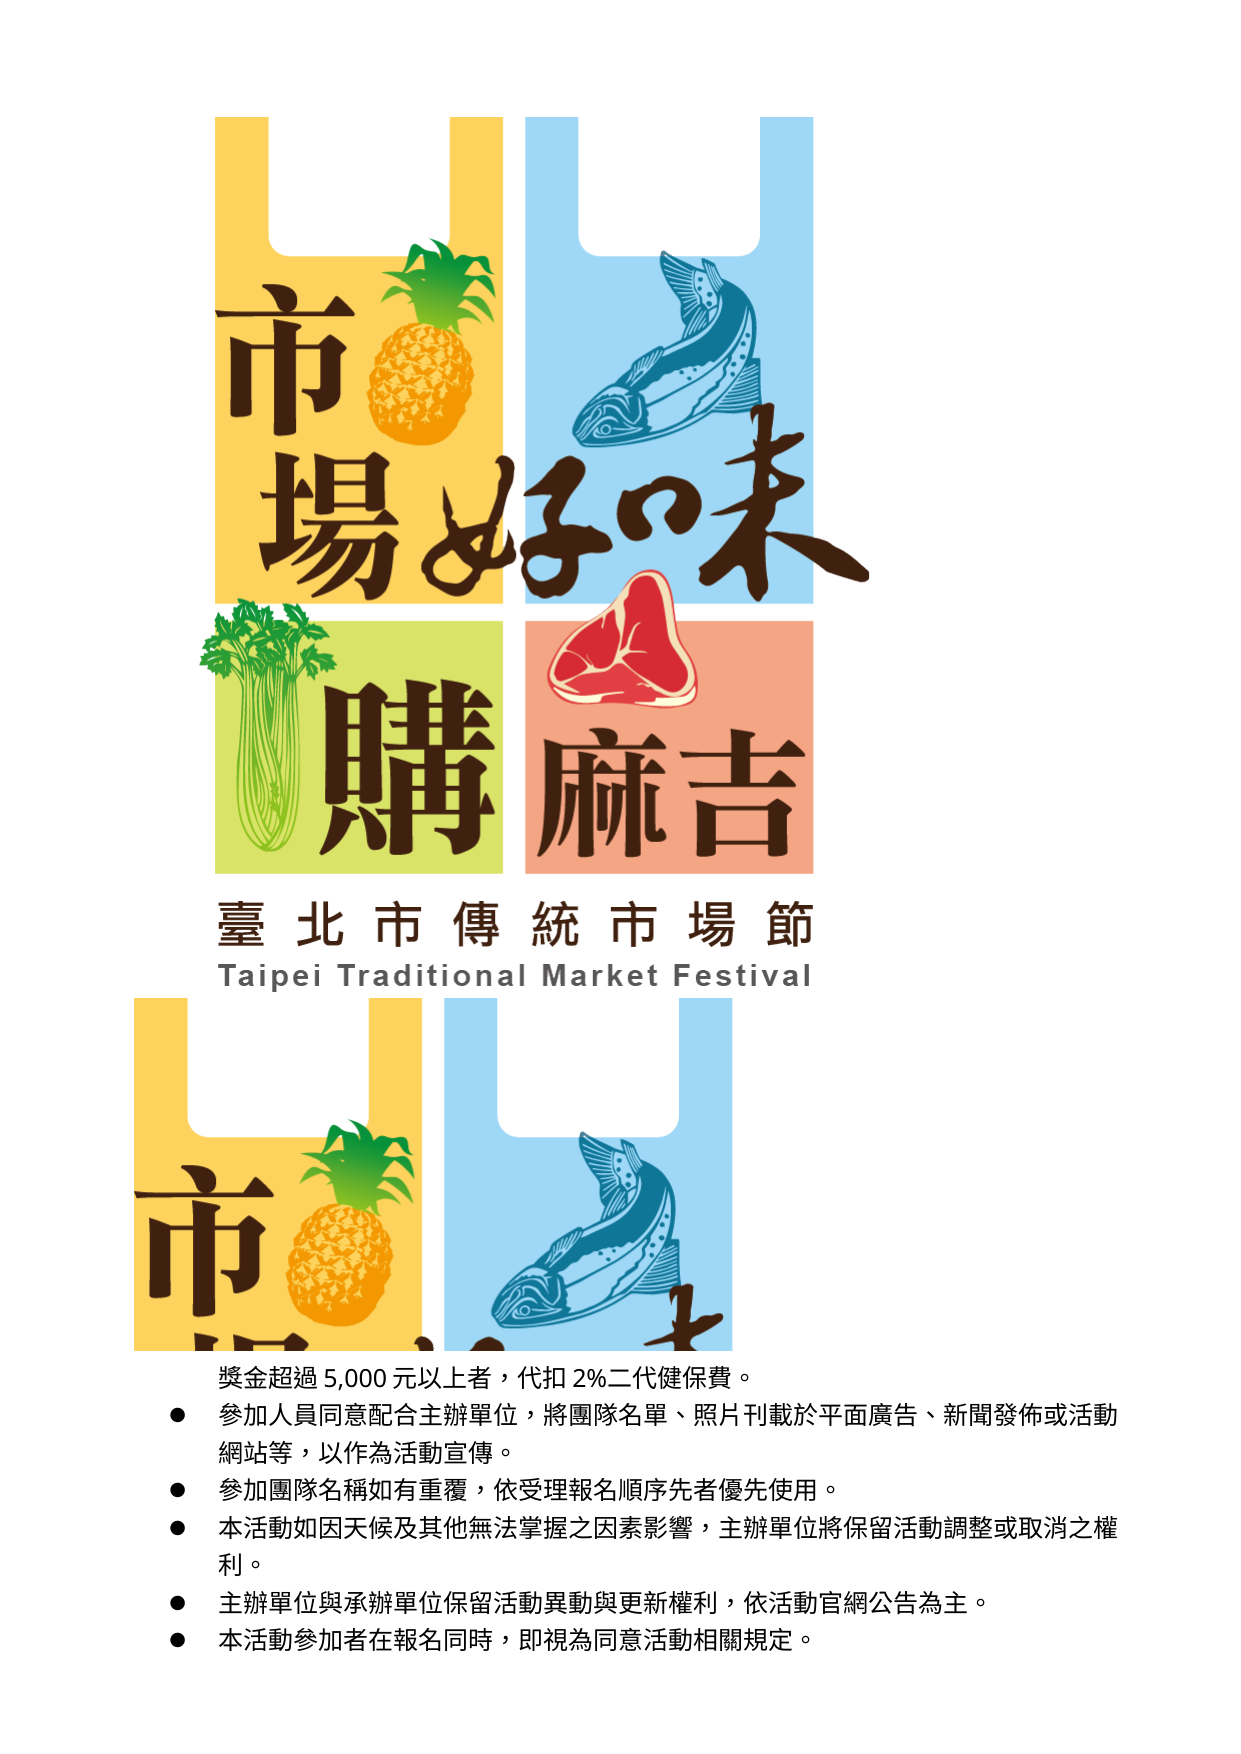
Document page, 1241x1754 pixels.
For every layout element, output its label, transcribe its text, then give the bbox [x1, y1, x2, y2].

list 本活動如因天候及其他無法掌握之因素影響，主辦單位將保留活動調整或取消之權利。 [168, 1508, 1122, 1583]
list 參加團隊名稱如有重覆，依受理報名順序先者優先使用。 [168, 1470, 1122, 1508]
list 依中華民國稅法規定，獎金所得總額超過新臺幣2萬元，列入個人綜合所得稅申報，將由廠商代扣10%稅額（非中華民國境內居住之個人依法扣繳20%之稅金）。另獎金超過5,000元以上者，代扣2%二代健保費。 [168, 1358, 1122, 1395]
list 主辦單位與承辦單位保留活動異動與更新權利，依活動官網公告為主。 [168, 1583, 1122, 1620]
picture [118, 117, 870, 1351]
list 本活動參加者在報名同時，即視為同意活動相關規定。 [168, 1620, 1122, 1658]
list 參加人員同意配合主辦單位，將團隊名單、照片刊載於平面廣告、新聞發佈或活動網站等，以作為活動宣傳。 [168, 1395, 1122, 1470]
